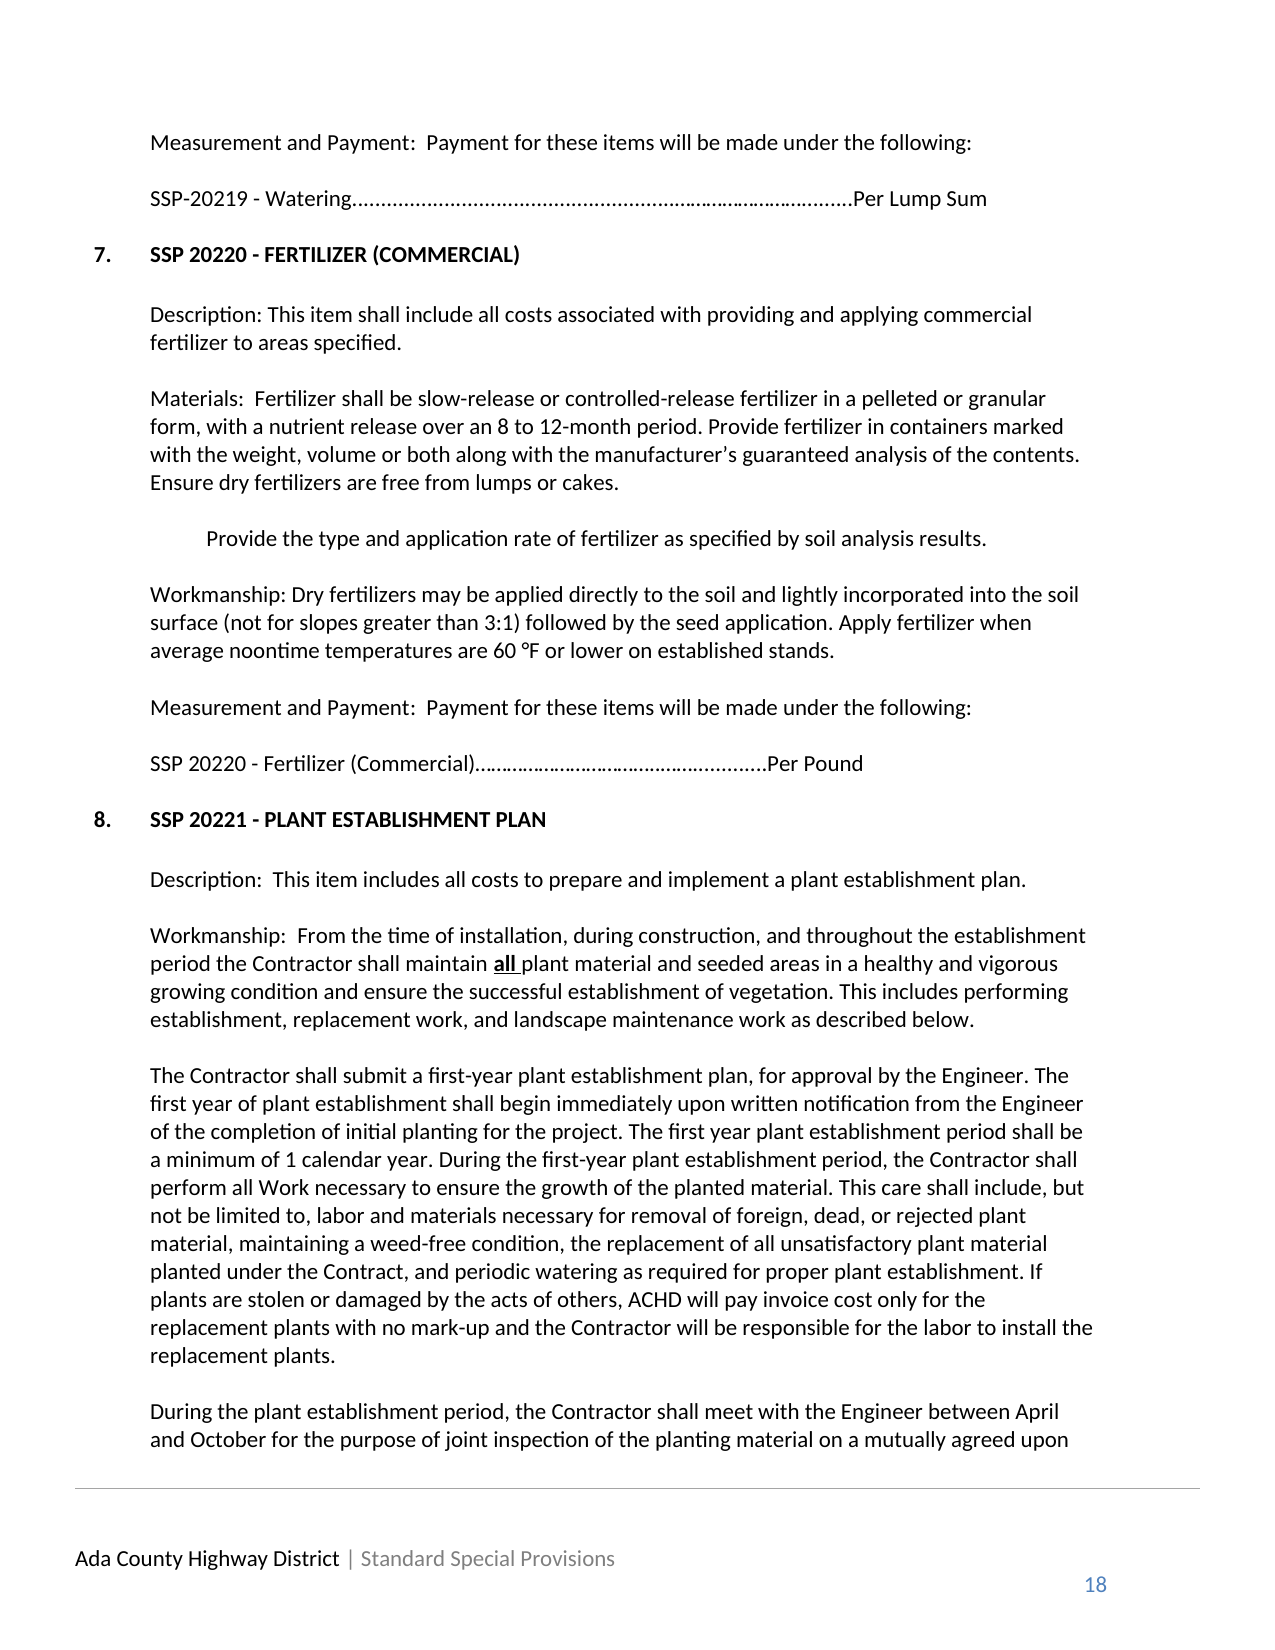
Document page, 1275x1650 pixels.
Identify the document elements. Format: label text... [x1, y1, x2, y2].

text SSP-20219 - Watering........................................................…………………….........Per Lump Sum [150, 184, 1095, 212]
text Description: This item shall include all costs associated with providing and applying commercial fertilizer to areas specified. [150, 300, 1095, 356]
text Measurement and Payment: Payment for these items will be made under the following: [150, 693, 1095, 721]
subtitle SSP 20221 - PLANT ESTABLISHMENT PLAN [94, 805, 1095, 833]
text Workmanship: From the time of installation, during construction, and throughout the establishment period the Contractor shall maintain all plant material and seeded areas in a healthy and vigorous growing condition and ensure the successful establishment of vegetation. This includes performing establishment, replacement work, and landscape maintenance work as described below. [150, 921, 1095, 1033]
text The Contractor shall submit a first-year plant establishment plan, for approval by the Engineer. The first year of plant establishment shall begin immediately upon written notification from the Engineer of the completion of initial planting for the project. The first year plant establishment period shall be a minimum of 1 calendar year. During the first-year plant establishment period, the Contractor shall perform all Work necessary to ensure the growth of the planted material. This care shall include, but not be limited to, labor and materials necessary for removal of foreign, dead, or rejected plant material, maintaining a weed-free condition, the replacement of all unsatisfactory plant material planted under the Contract, and periodic watering as required for proper plant establishment. If plants are stolen or damaged by the acts of others, ACHD will pay invoice cost only for the replacement plants with no mark-up and the Contractor will be responsible for the labor to install the replacement plants. [150, 1061, 1095, 1369]
text Provide the type and application rate of fertilizer as specified by soil analysis results. [150, 524, 1095, 552]
text SSP 20220 - Fertilizer (Commercial)……………………………..…….............Per Pound [150, 749, 1095, 777]
text Workmanship: Dry fertilizers may be applied directly to the soil and lightly incorporated into the soil surface (not for slopes greater than 3:1) followed by the seed application. Apply fertilizer when average noontime temperatures are 60 °F or lower on established stands. [150, 581, 1095, 664]
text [150, 1397, 1095, 1453]
text Materials: Fertilizer shall be slow-release or controlled-release fertilizer in a pelleted or granular form, with a nutrient release over an 8 to 12-month period. Provide fertilizer in containers marked with the weight, volume or both along with the manufacturer’s guaranteed analysis of the contents. Ensure dry fertilizers are free from lumps or cakes. [150, 384, 1095, 496]
text Measurement and Payment: Payment for these items will be made under the following: [150, 128, 1095, 156]
text Description: This item includes all costs to prepare and implement a plant establishment plan. [150, 865, 1095, 893]
subtitle SSP 20220 - FERTILIZER (COMMERCIAL) [94, 240, 1095, 268]
